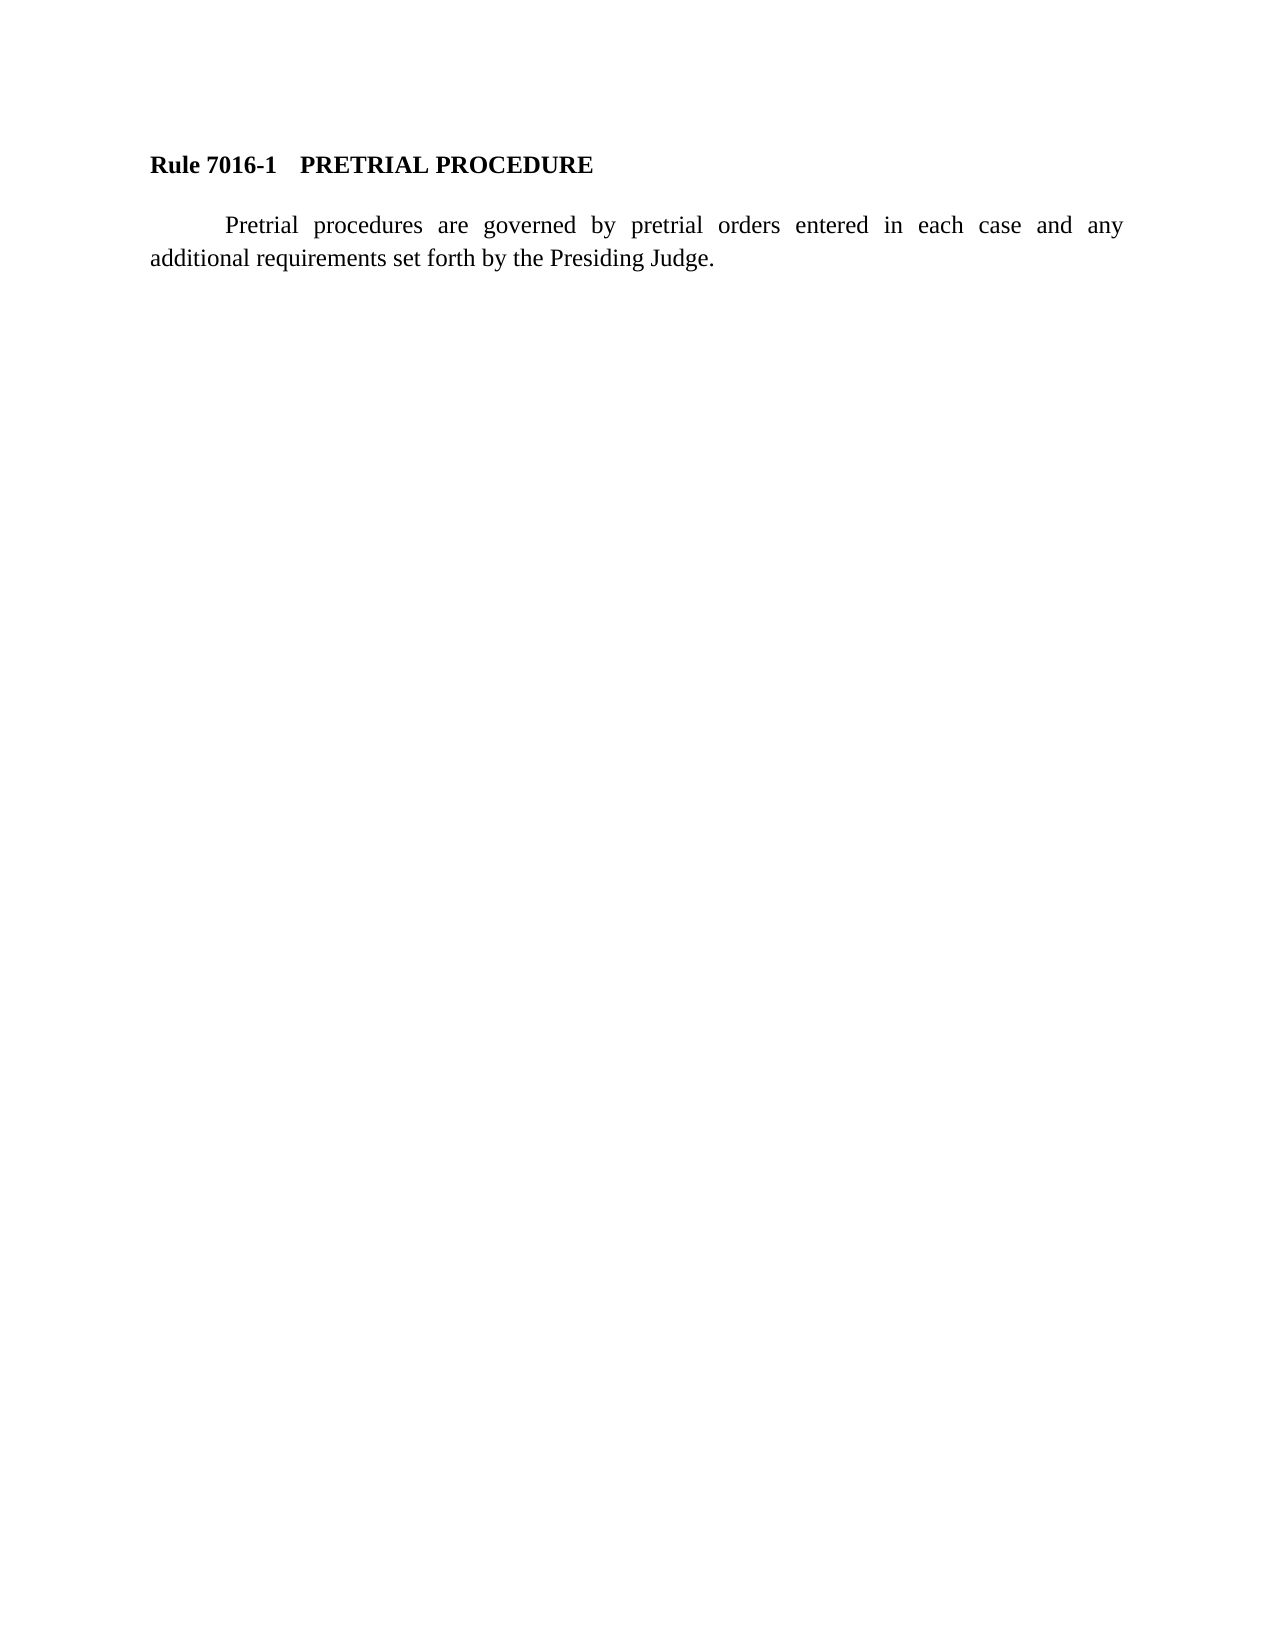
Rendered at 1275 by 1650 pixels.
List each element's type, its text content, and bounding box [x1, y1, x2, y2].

text Rule 7016-1 PRETRIAL PROCEDURE [150, 150, 1125, 179]
text Pretrial procedures are governed by pretrial orders entered in each case and any additional requirements set forth by the Presiding Judge. [150, 211, 1125, 272]
